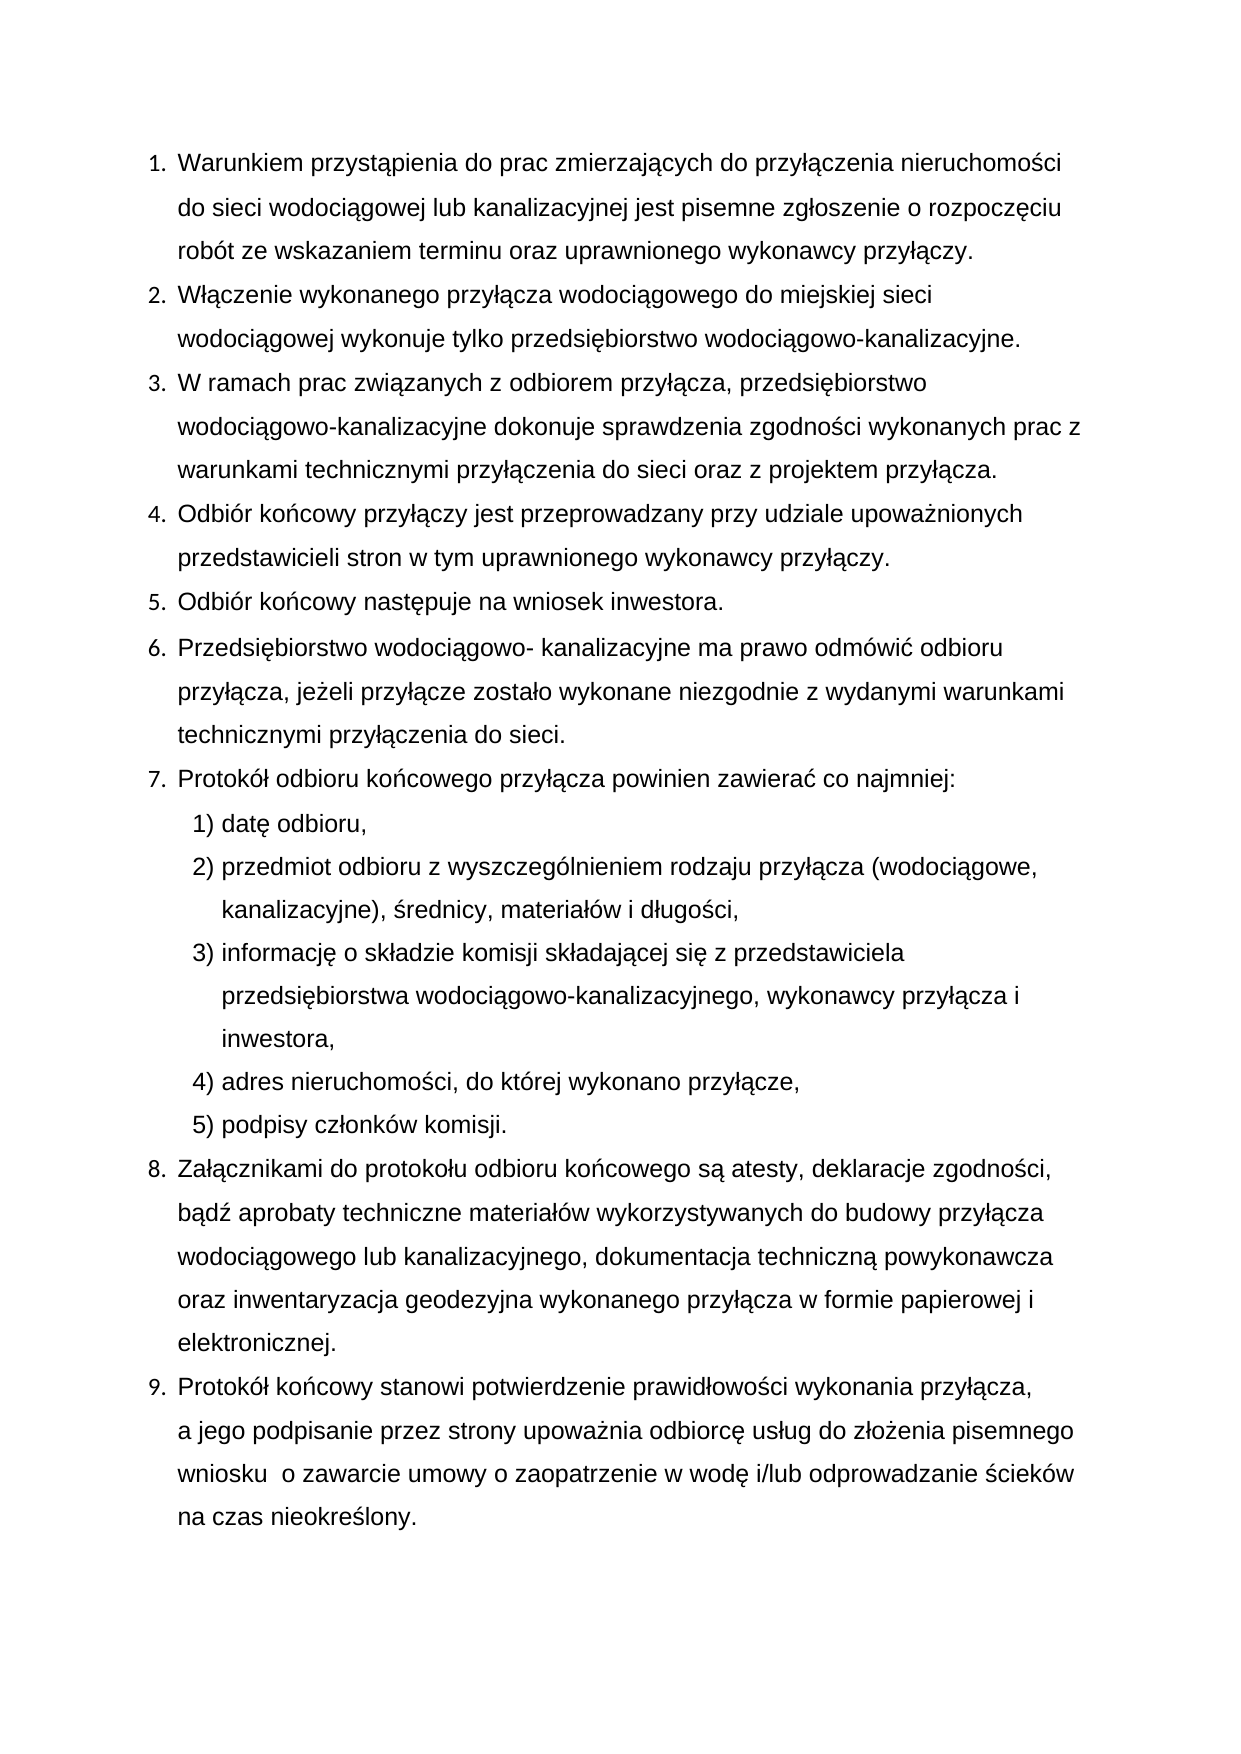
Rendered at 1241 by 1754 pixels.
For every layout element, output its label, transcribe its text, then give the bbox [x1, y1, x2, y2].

list przedmiot odbioru z wyszczególnieniem rodzaju przyłącza (wodociągowe, kanalizacyjne), średnicy, materiałów i długości, [192, 852, 1093, 923]
list Protokół końcowy stanowi potwierdzenie prawidłowości wykonania przyłącza, a jego podpisanie przez strony upoważnia odbiorcę usług do złożenia pisemnego wniosku o zawarcie umowy o zaopatrzenie w wodę i/lub odprowadzanie ścieków na czas nieokreślony. [148, 1371, 1093, 1531]
list datę odbioru, [192, 808, 1093, 837]
list adres nieruchomości, do której wykonano przyłącze, [192, 1067, 1093, 1096]
list podpisy członków komisji. [192, 1110, 1093, 1139]
list Protokół odbioru końcowego przyłącza powinien zawierać co najmniej: [148, 763, 1104, 793]
list Załącznikami do protokołu odbioru końcowego są atesty, deklaracje zgodności, bądź aprobaty techniczne materiałów wykorzystywanych do budowy przyłącza wodociągowego lub kanalizacyjnego, dokumentacja techniczną powykonawcza oraz inwentaryzacja geodezyjna wykonanego przyłącza w formie papierowej i elektronicznej. [148, 1153, 1093, 1357]
list Odbiór końcowy następuje na wniosek inwestora. [148, 586, 1093, 616]
list Warunkiem przystąpienia do prac zmierzających do przyłączenia nieruchomości do sieci wodociągowej lub kanalizacyjnej jest pisemne zgłoszenie o rozpoczęciu robót ze wskazaniem terminu oraz uprawnionego wykonawcy przyłączy. [148, 148, 1093, 264]
list W ramach prac związanych z odbiorem przyłącza, przedsiębiorstwo wodociągowo-kanalizacyjne dokonuje sprawdzenia zgodności wykonanych prac z warunkami technicznymi przyłączenia do sieci oraz z projektem przyłącza. [148, 367, 1093, 483]
list informację o składzie komisji składającej się z przedstawiciela przedsiębiorstwa wodociągowo-kanalizacyjnego, wykonawcy przyłącza i inwestora, [192, 938, 1093, 1053]
list Włączenie wykonanego przyłącza wodociągowego do miejskiej sieci wodociągowej wykonuje tylko przedsiębiorstwo wodociągowo-kanalizacyjne. [148, 279, 1093, 352]
list Przedsiębiorstwo wodociągowo- kanalizacyjne ma prawo odmówić odbioru przyłącza, jeżeli przyłącze zostało wykonane niezgodnie z wydanymi warunkami technicznymi przyłączenia do sieci. [148, 632, 1093, 748]
list Odbiór końcowy przyłączy jest przeprowadzany przy udziale upoważnionych przedstawicieli stron w tym uprawnionego wykonawcy przyłączy. [148, 498, 1093, 572]
